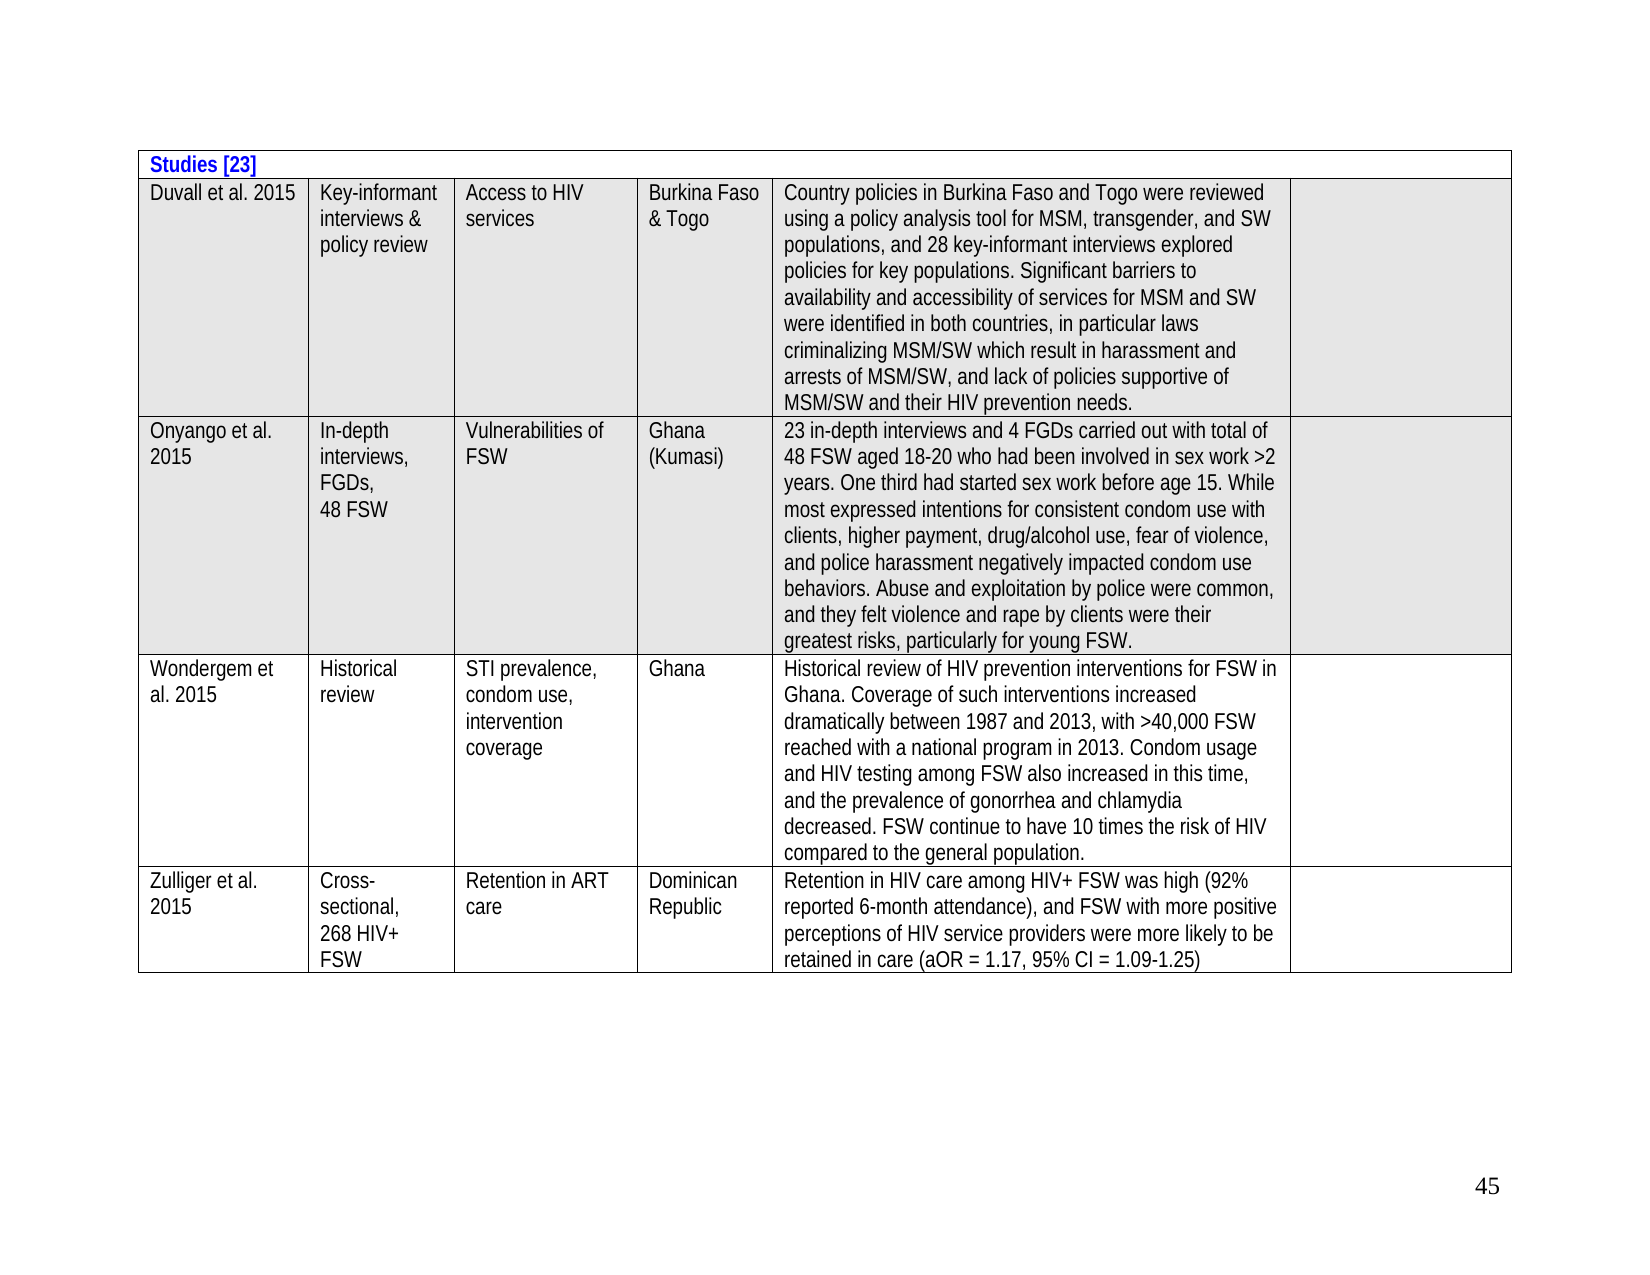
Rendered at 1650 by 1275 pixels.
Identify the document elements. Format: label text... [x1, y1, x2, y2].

table_cell Dominican Republic [638, 867, 772, 972]
table_cell In-depth interviews, FGDs, 48 FSW [309, 417, 454, 654]
table_cell Onyango et al. 2015 [139, 417, 308, 654]
table_cell Duvall et al. 2015 [139, 179, 308, 416]
table_cell [1291, 655, 1511, 866]
table_cell Zulliger et al. 2015 [139, 867, 308, 972]
table_cell [1291, 417, 1511, 654]
table_cell Access to HIV services [455, 179, 637, 416]
table_cell Vulnerabilities of FSW [455, 417, 637, 654]
table_cell Ghana (Kumasi) [638, 417, 772, 654]
table_cell Cross-sectional, 268 HIV+ FSW [309, 867, 454, 972]
table_header Studies [23] [139, 151, 1511, 177]
table_cell Wondergem et al. 2015 [139, 655, 308, 866]
table_cell Historical review [309, 655, 454, 866]
table_cell 23 in-depth interviews and 4 FGDs carried out with total of 48 FSW aged 18-20 who had been involved in sex work >2 years. One third had started sex work before age 15. While most expressed intentions for consistent condom use with clients, higher payment, drug/alcohol use, fear of violence, and police harassment negatively impacted condom use behaviors. Abuse and exploitation by police were common, and they felt violence and rape by clients were their greatest risks, particularly for young FSW. [773, 417, 1290, 654]
table_cell Retention in ART care [455, 867, 637, 972]
table_cell Historical review of HIV prevention interventions for FSW in Ghana. Coverage of such interventions increased dramatically between 1987 and 2013, with >40,000 FSW reached with a national program in 2013. Condom usage and HIV testing among FSW also increased in this time, and the prevalence of gonorrhea and chlamydia decreased. FSW continue to have 10 times the risk of HIV compared to the general population. [773, 655, 1290, 866]
table_cell Key-informant interviews & policy review [309, 179, 454, 416]
table_cell Burkina Faso & Togo [638, 179, 772, 416]
table_cell STI prevalence, condom use, intervention coverage [455, 655, 637, 866]
table_cell Country policies in Burkina Faso and Togo were reviewed using a policy analysis tool for MSM, transgender, and SW populations, and 28 key-informant interviews explored policies for key populations. Significant barriers to availability and accessibility of services for MSM and SW were identified in both countries, in particular laws criminalizing MSM/SW which result in harassment and arrests of MSM/SW, and lack of policies supportive of MSM/SW and their HIV prevention needs. [773, 179, 1290, 416]
table_cell Retention in HIV care among HIV+ FSW was high (92% reported 6-month attendance), and FSW with more positive perceptions of HIV service providers were more likely to be retained in care (aOR = 1.17, 95% CI = 1.09-1.25) [773, 867, 1290, 972]
table_cell [1291, 179, 1511, 416]
table_cell Ghana [638, 655, 772, 866]
table_cell [1291, 867, 1511, 972]
